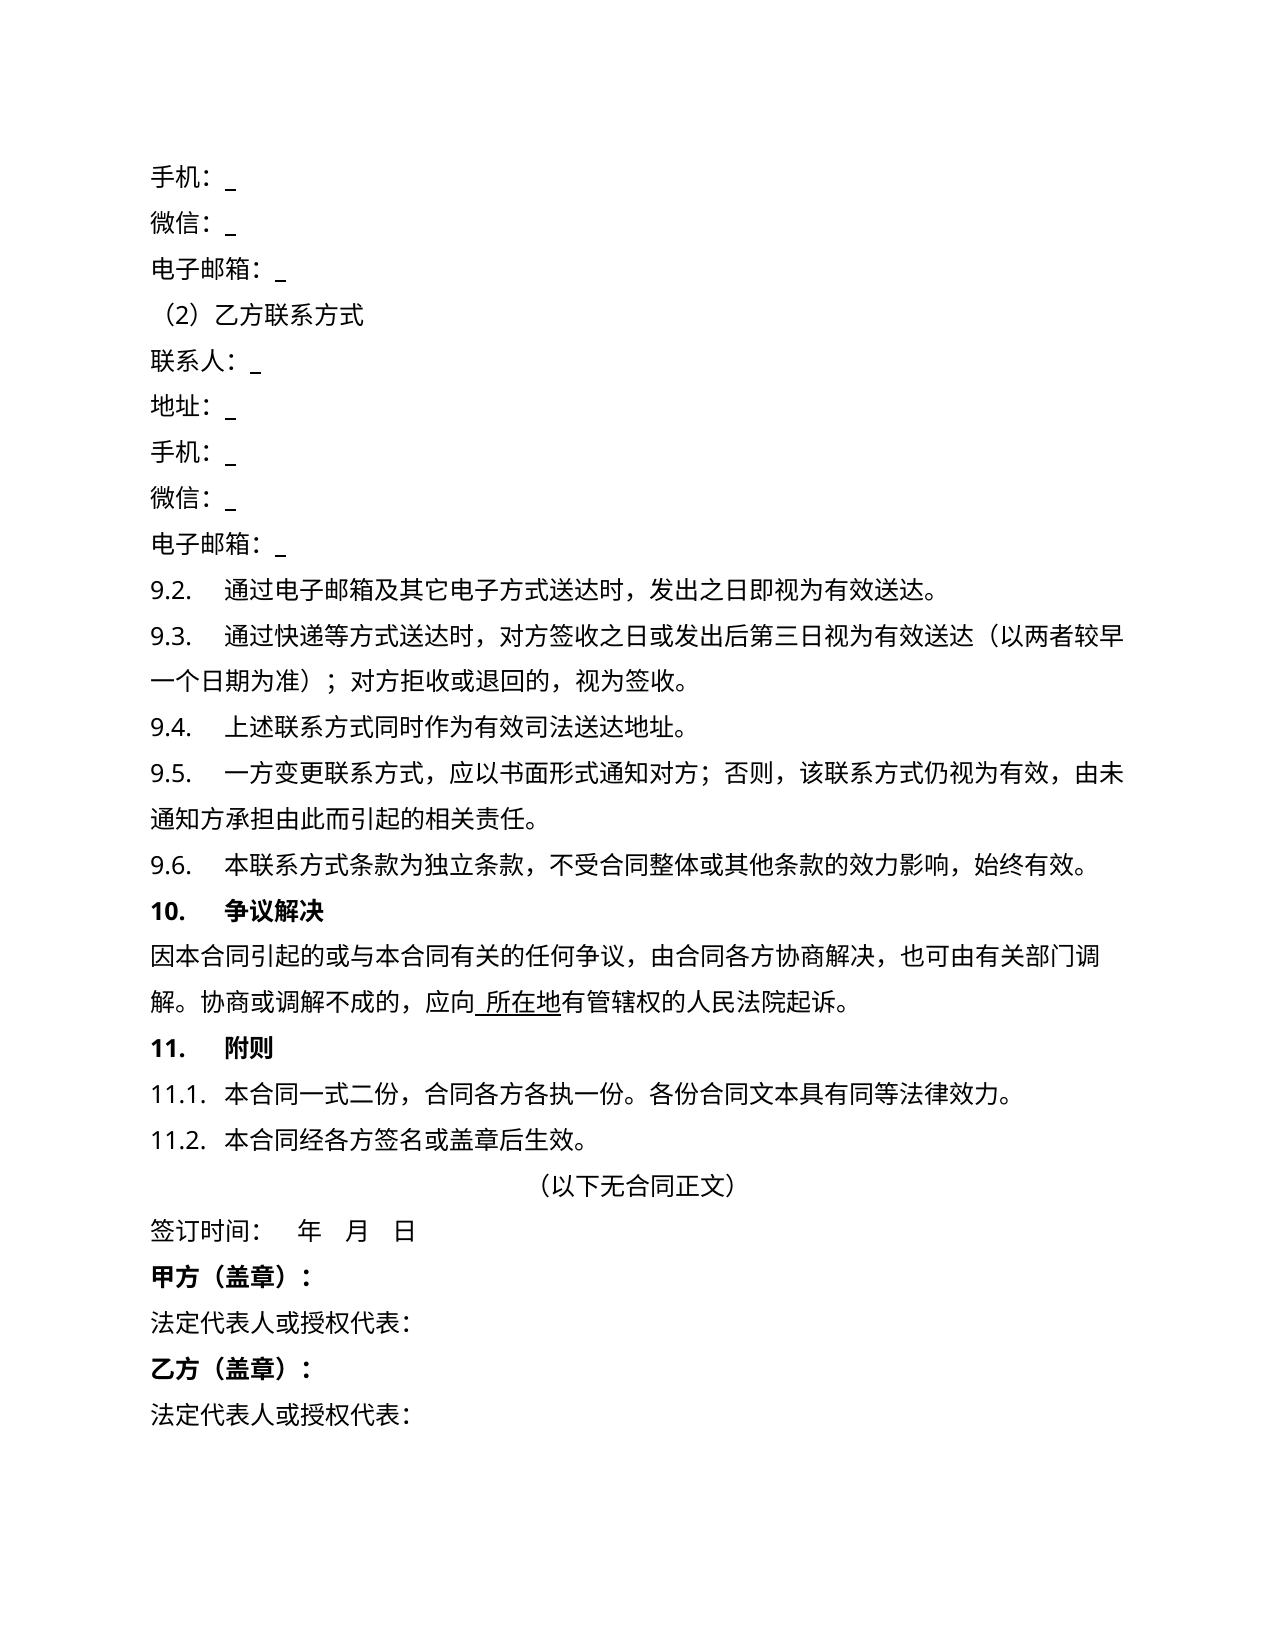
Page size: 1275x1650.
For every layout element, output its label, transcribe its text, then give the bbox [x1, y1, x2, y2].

text 地址： [150, 379, 1125, 425]
list 一方变更联系方式，应以书面形式通知对方；否则，该联系方式仍视为有效，由未通知方承担由此而引起的相关责任。 [150, 746, 1125, 837]
list 本合同一式二份，合同各方各执一份。各份合同文本具有同等法律效力。 [150, 1067, 1125, 1112]
text 因本合同引起的或与本合同有关的任何争议，由合同各方协商解决，也可由有关部门调解。协商或调解不成的，应向 所在地有管辖权的人民法院起诉。 [150, 929, 1125, 1021]
text （2）乙方联系方式 [150, 287, 1125, 333]
list 上述联系方式同时作为有效司法送达地址。 [150, 700, 1125, 746]
list 本联系方式条款为独立条款，不受合同整体或其他条款的效力影响，始终有效。 [150, 837, 1125, 883]
text （以下无合同正文） [150, 1158, 1125, 1204]
text 微信： [150, 196, 1125, 242]
list 通过电子邮箱及其它电子方式送达时，发出之日即视为有效送达。 [150, 562, 1125, 608]
text 联系人： [150, 333, 1125, 379]
list 本合同经各方签名或盖章后生效。 [150, 1112, 1125, 1158]
text 手机： [150, 150, 1125, 196]
list 通过快递等方式送达时，对方签收之日或发出后第三日视为有效送达（以两者较早一个日期为准）；对方拒收或退回的，视为签收。 [150, 608, 1125, 700]
text 签订时间： 年 月 日 [150, 1204, 1125, 1250]
text 甲方（盖章）： [150, 1250, 1125, 1296]
subtitle 争议解决 [150, 883, 1125, 929]
text 法定代表人或授权代表： [150, 1296, 1125, 1342]
text 电子邮箱： [150, 517, 1125, 562]
text 法定代表人或授权代表： [150, 1387, 1125, 1433]
text 手机： [150, 425, 1125, 471]
text 乙方（盖章）： [150, 1342, 1125, 1387]
text 微信： [150, 471, 1125, 517]
text 电子邮箱： [150, 242, 1125, 287]
subtitle 附则 [150, 1021, 1125, 1067]
